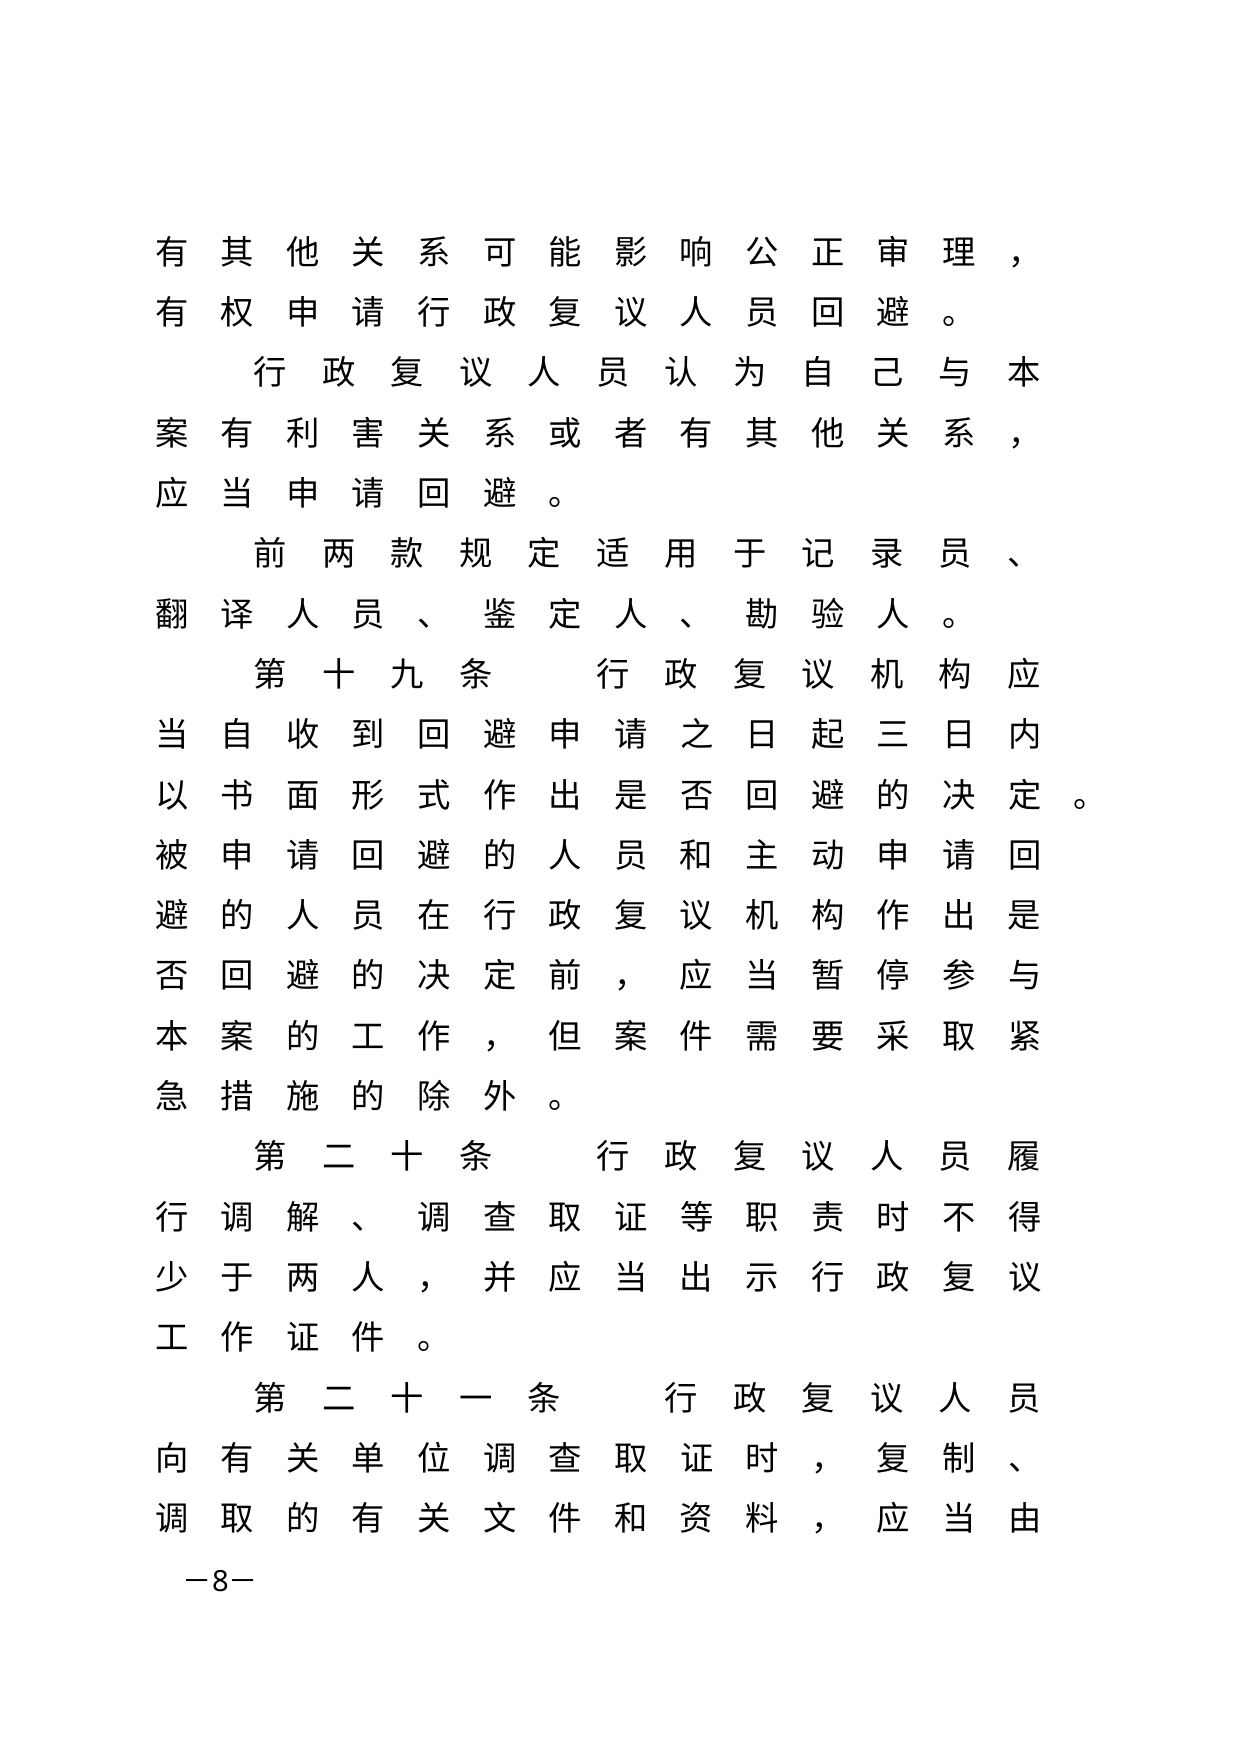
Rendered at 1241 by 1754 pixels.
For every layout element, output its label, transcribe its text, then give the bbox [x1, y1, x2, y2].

text 第二十一条 行政复议人员向有关单位调查取证时，复制、调取的有关文件和资料，应当由被调查单位提供人签字，并注明日期、加盖单位印章；向有关个人进行询问时，应当制作询问笔录，由被询问人核对后签字确认。 [155, 1365, 1073, 1546]
text 第十九条 行政复议机构应当自收到回避申请之日起三日内以书面形式作出是否回避的决定。被申请回避的人员和主动申请回避的人员在行政复议机构作出是否回避的决定前，应当暂停参与本案的工作，但案件需要采取紧急措施的除外。 [155, 642, 1073, 1124]
text 第十八条 当事人认为行政复议人员与本案有利害关系或者有其他关系可能影响公正审理，有权申请行政复议人员回避。 [155, 219, 1073, 340]
text 行政复议人员认为自己与本案有利害关系或者有其他关系，应当申请回避。 [155, 340, 1073, 521]
text 前两款规定适用于记录员、翻译人员、鉴定人、勘验人。 [155, 521, 1073, 642]
text 第二十条 行政复议人员履行调解、调查取证等职责时不得少于两人，并应当出示行政复议工作证件。 [155, 1124, 1073, 1365]
